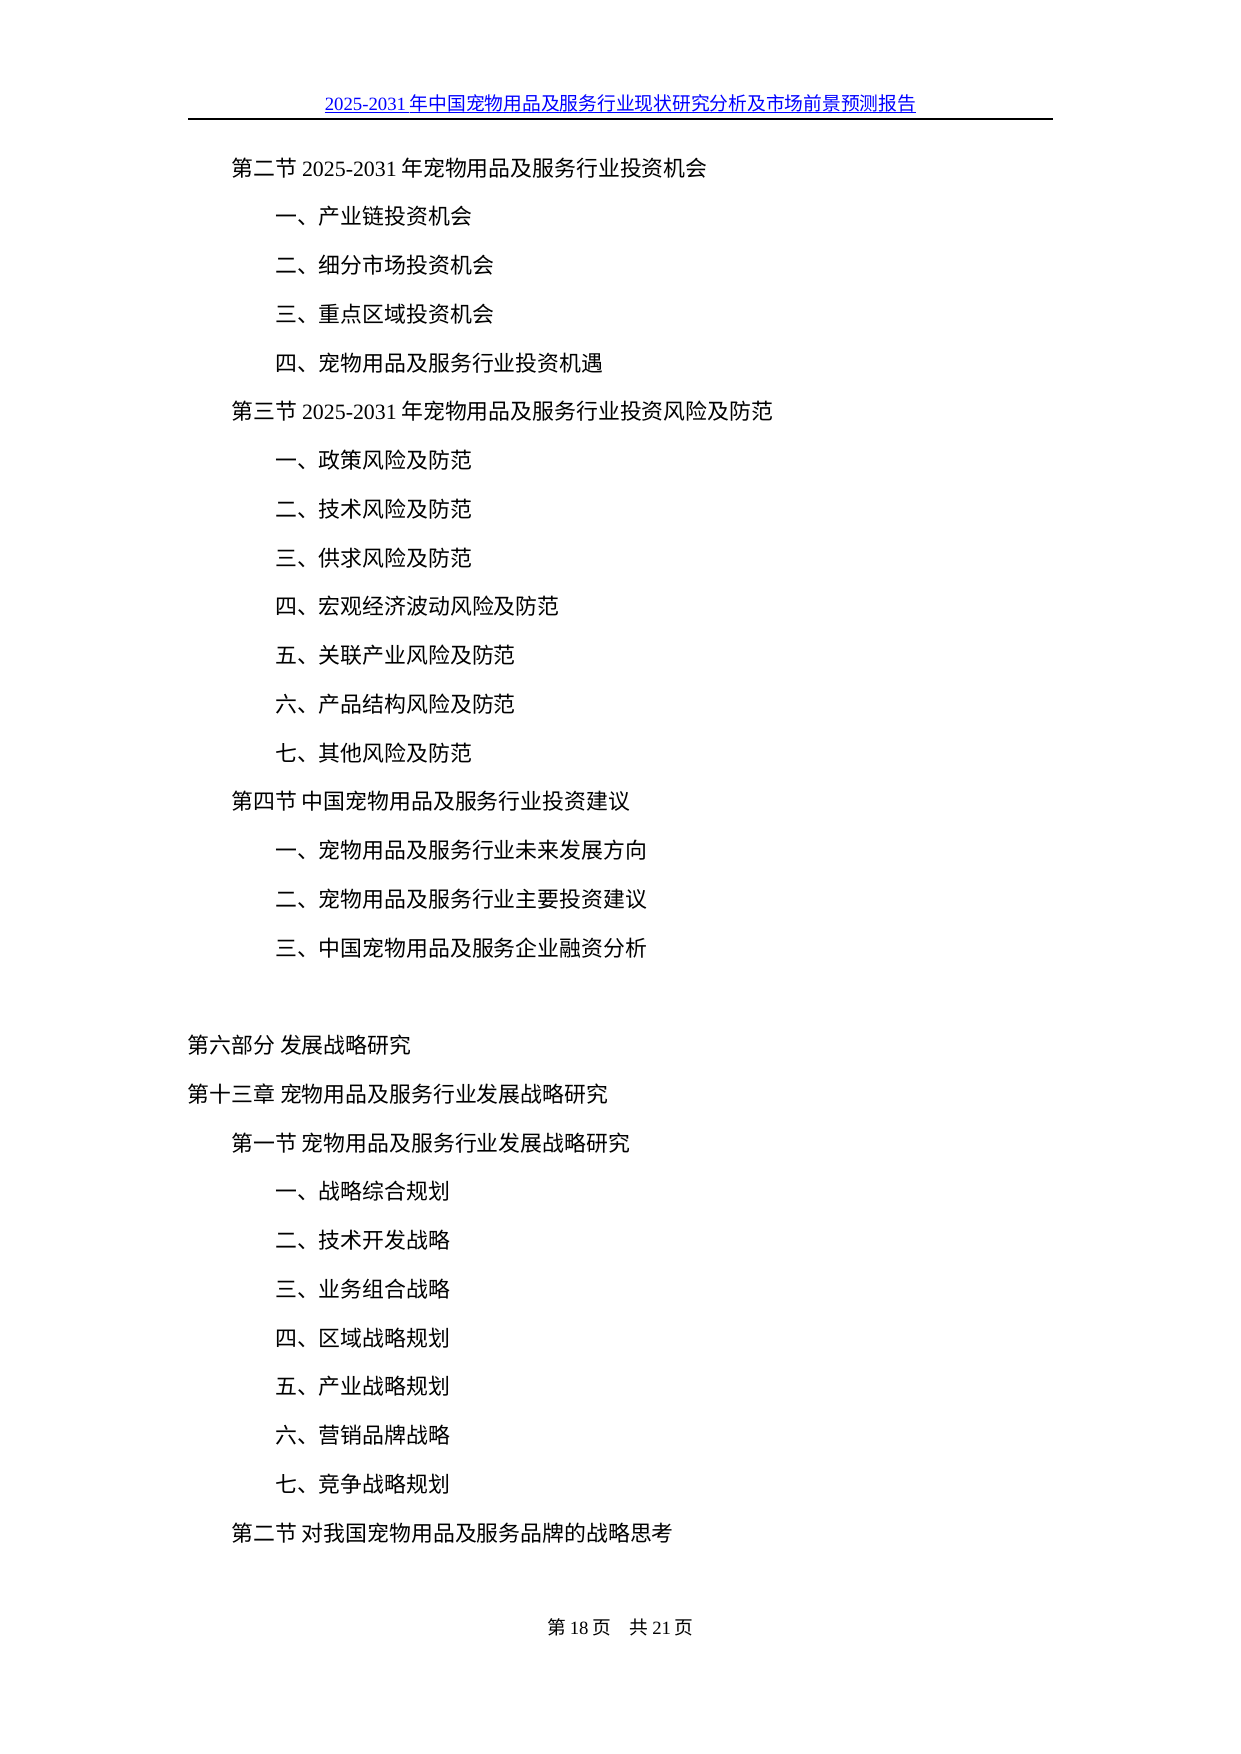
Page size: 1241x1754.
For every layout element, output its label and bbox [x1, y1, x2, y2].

text [187, 150, 1053, 1548]
